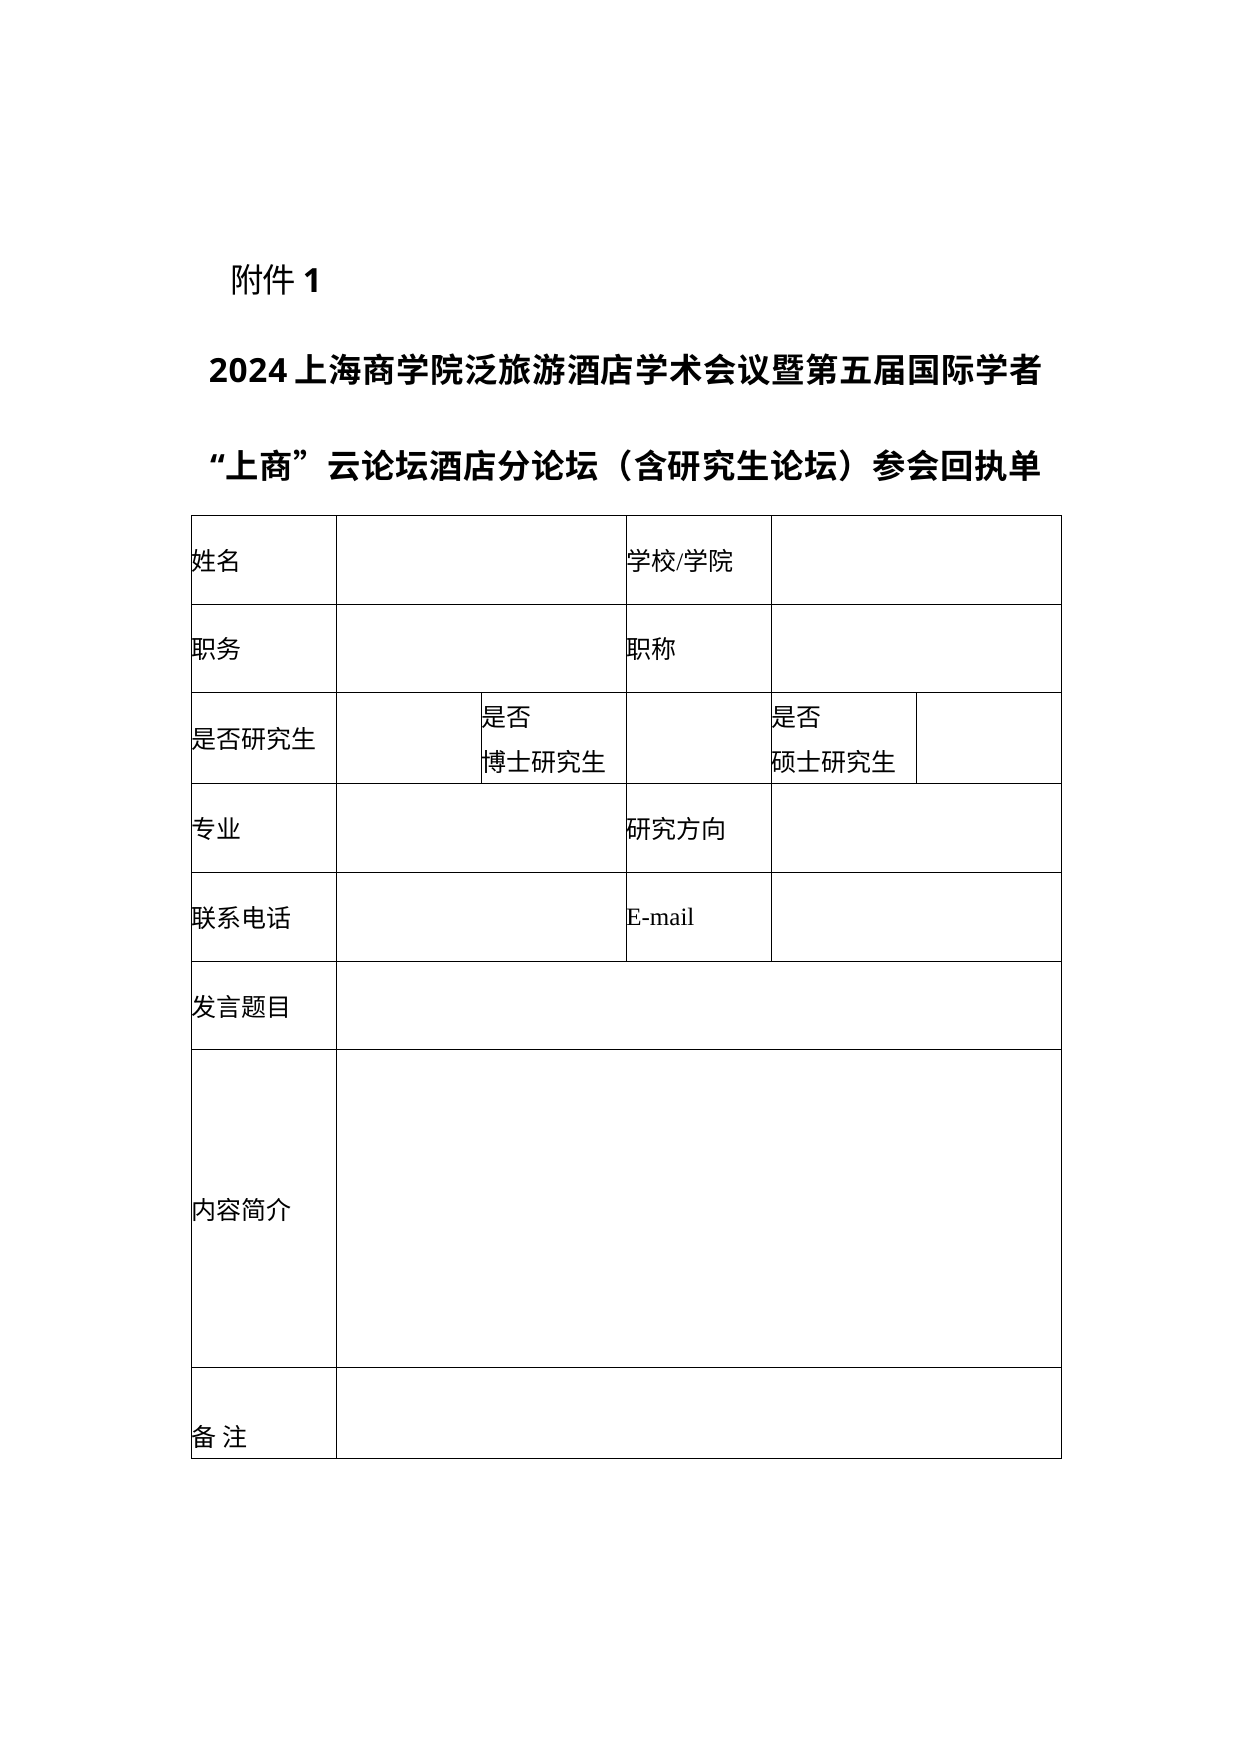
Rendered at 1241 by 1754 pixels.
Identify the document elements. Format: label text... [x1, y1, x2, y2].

table_cell 是否研究生 [192, 693, 336, 783]
table_cell [337, 784, 626, 872]
text “上商”云论坛酒店分论坛（含研究生论坛）参会回执单 [165, 419, 1087, 509]
table_cell [337, 1050, 1061, 1367]
text 2024上海商学院泛旅游酒店学术会议暨第五届国际学者 [165, 323, 1087, 414]
table_cell 职称 [627, 605, 771, 692]
table_cell 内容简介 [192, 1050, 336, 1367]
table_cell [337, 873, 626, 961]
table_header 姓名 [192, 516, 336, 603]
table_cell E-mail [627, 873, 771, 961]
table_cell 职务 [192, 605, 336, 692]
table_cell 备 注 [192, 1368, 336, 1458]
table_cell 联系电话 [192, 873, 336, 961]
table_cell [337, 693, 481, 783]
table_cell [917, 693, 1061, 783]
table_header [337, 516, 626, 603]
table_cell [337, 605, 626, 692]
table_cell [772, 784, 1061, 872]
table_cell [337, 962, 1061, 1049]
table_header 学校/学院 [627, 516, 771, 603]
table_cell 是否 博士研究生 [482, 693, 626, 783]
table_cell [772, 873, 1061, 961]
table_cell 是否 硕士研究生 [772, 693, 916, 783]
list 附件1 [165, 232, 1087, 323]
table_cell 发言题目 [192, 962, 336, 1049]
table_cell [627, 693, 771, 783]
table_cell 研究方向 [627, 784, 771, 872]
table_cell [772, 605, 1061, 692]
table_header [772, 516, 1061, 603]
table_cell 专业 [192, 784, 336, 872]
table_cell [337, 1368, 1061, 1458]
